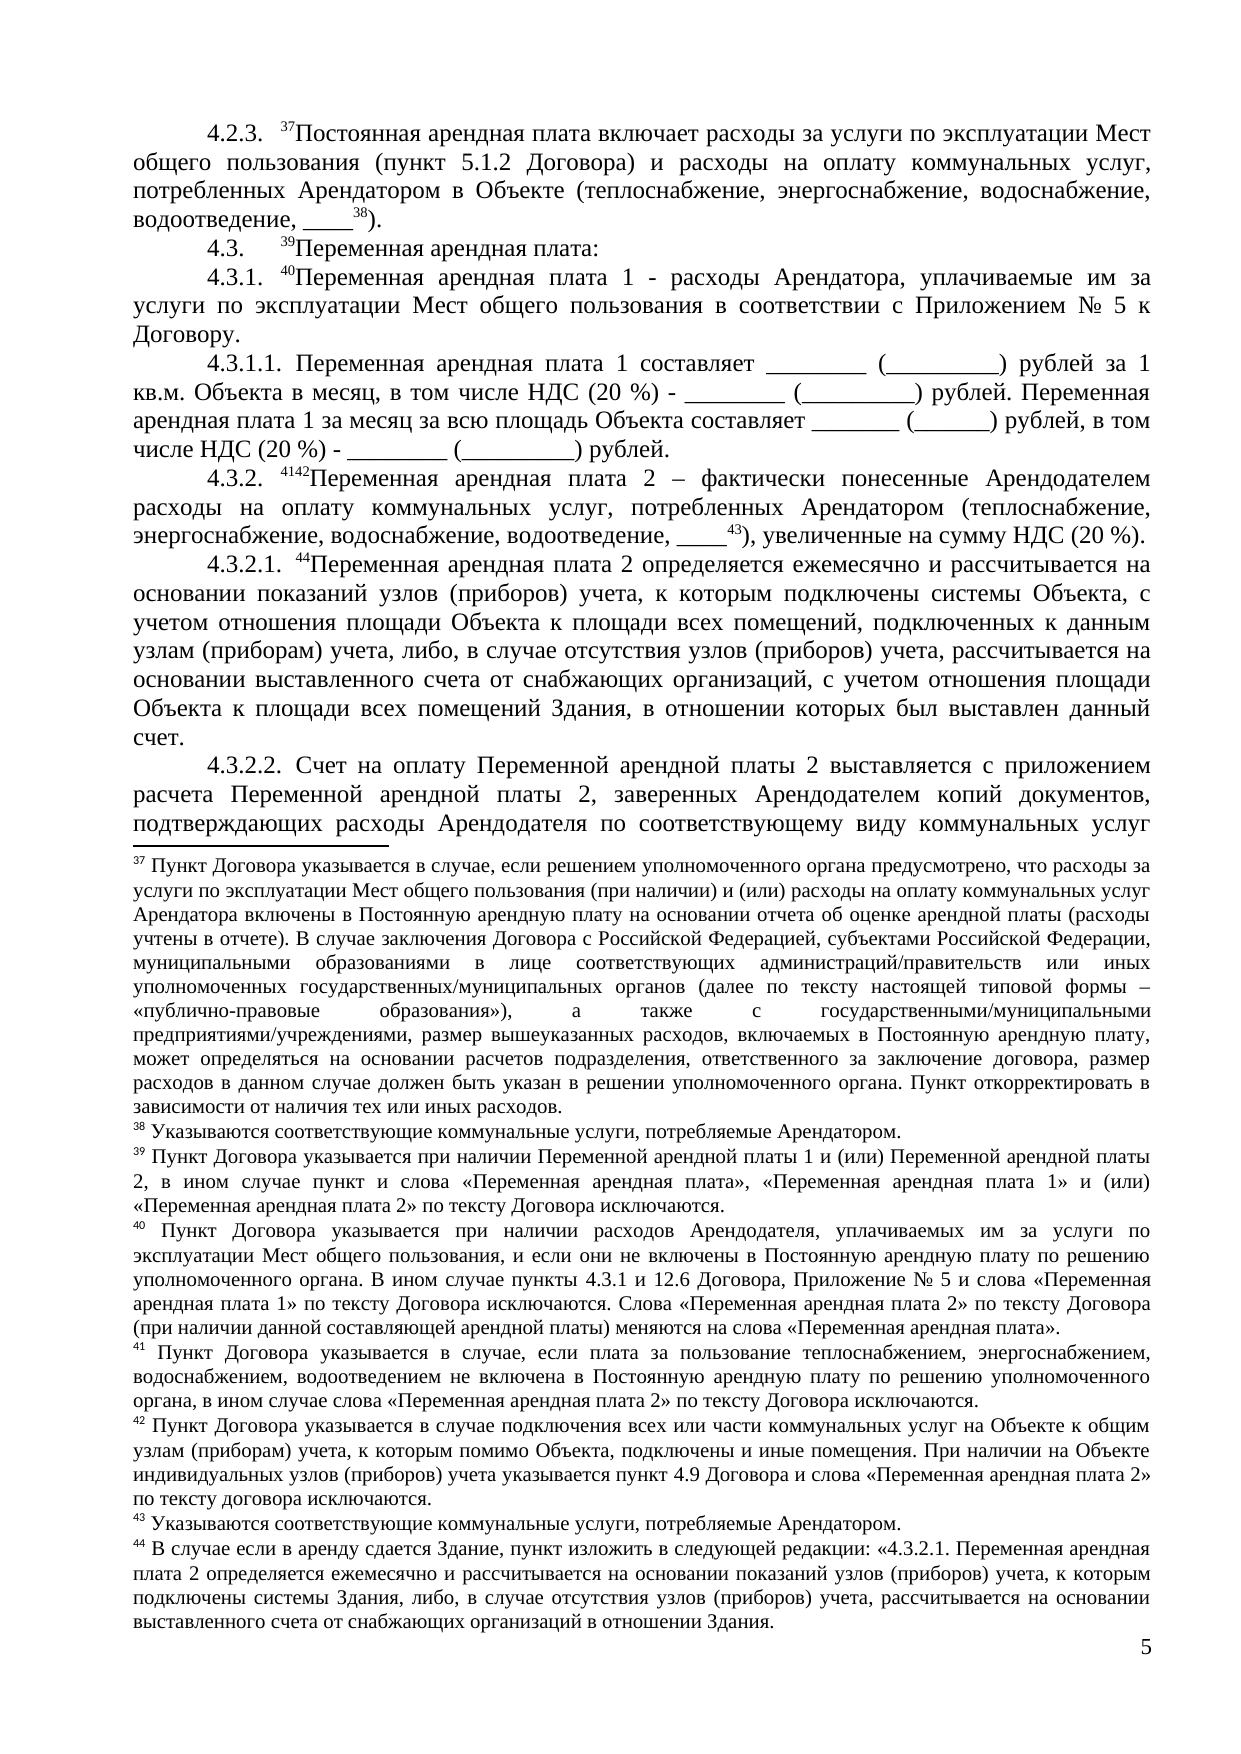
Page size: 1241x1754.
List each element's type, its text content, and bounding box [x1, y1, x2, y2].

list Переменная арендная плата 1 - расходы Арендатора, уплачиваемые им за услуги по эксплуатации Мест общего пользования в соответствии с Приложением № 5 к Договору. [133, 262, 1152, 348]
list Переменная арендная плата 1 составляет ________ (_________) рублей за 1 кв.м. Объекта в месяц, в том числе НДС (20 %) - ________ (_________) рублей. Переменная арендная плата 1 за месяц за всю площадь Объекта составляет _______ (______) рублей, в том числе НДС (20 %) - ________ (_________) рублей. [133, 348, 1152, 463]
list Счет на оплату Переменной арендной платы 2 выставляется с приложением расчета Переменной арендной платы 2, заверенных Арендодателем копий документов, подтверждающих расходы Арендодателя по соответствующему виду коммунальных услуг (копий документов, предъявленных снабжающими и обслуживающими организациями, подтверждающих произведенные Арендодателем расходы (счет, счет-фактура, платежное требование, показания приборов учета и т.п.), а также копий платежных поручений, подтверждающих осуществление Арендодателем платежа). [133, 751, 1152, 837]
list Переменная арендная плата 2 определяется ежемесячно и рассчитывается на основании показаний узлов (приборов) учета, к которым подключены системы Объекта, с учетом отношения площади Объекта к площади всех помещений, подключенных к данным узлам (приборам) учета, либо, в случае отсутствия узлов (приборов) учета, рассчитывается на основании выставленного счета от снабжающих организаций, с учетом отношения площади Объекта к площади всех помещений Здания, в отношении которых был выставлен данный счет. [133, 549, 1152, 751]
list Переменная арендная плата 2 – фактически понесенные Арендодателем расходы на оплату коммунальных услуг, потребленных Арендатором (теплоснабжение, энергоснабжение, водоснабжение, водоотведение, ____), увеличенные на сумму НДС (20 %). [133, 463, 1152, 549]
list Постоянная арендная плата включает расходы за услуги по эксплуатации Мест общего пользования (пункт 5.1.2 Договора) и расходы на оплату коммунальных услуг, потребленных Арендатором в Объекте (теплоснабжение, энергоснабжение, водоснабжение, водоотведение, ____). [133, 118, 1152, 233]
list Переменная арендная плата: [133, 233, 1152, 262]
